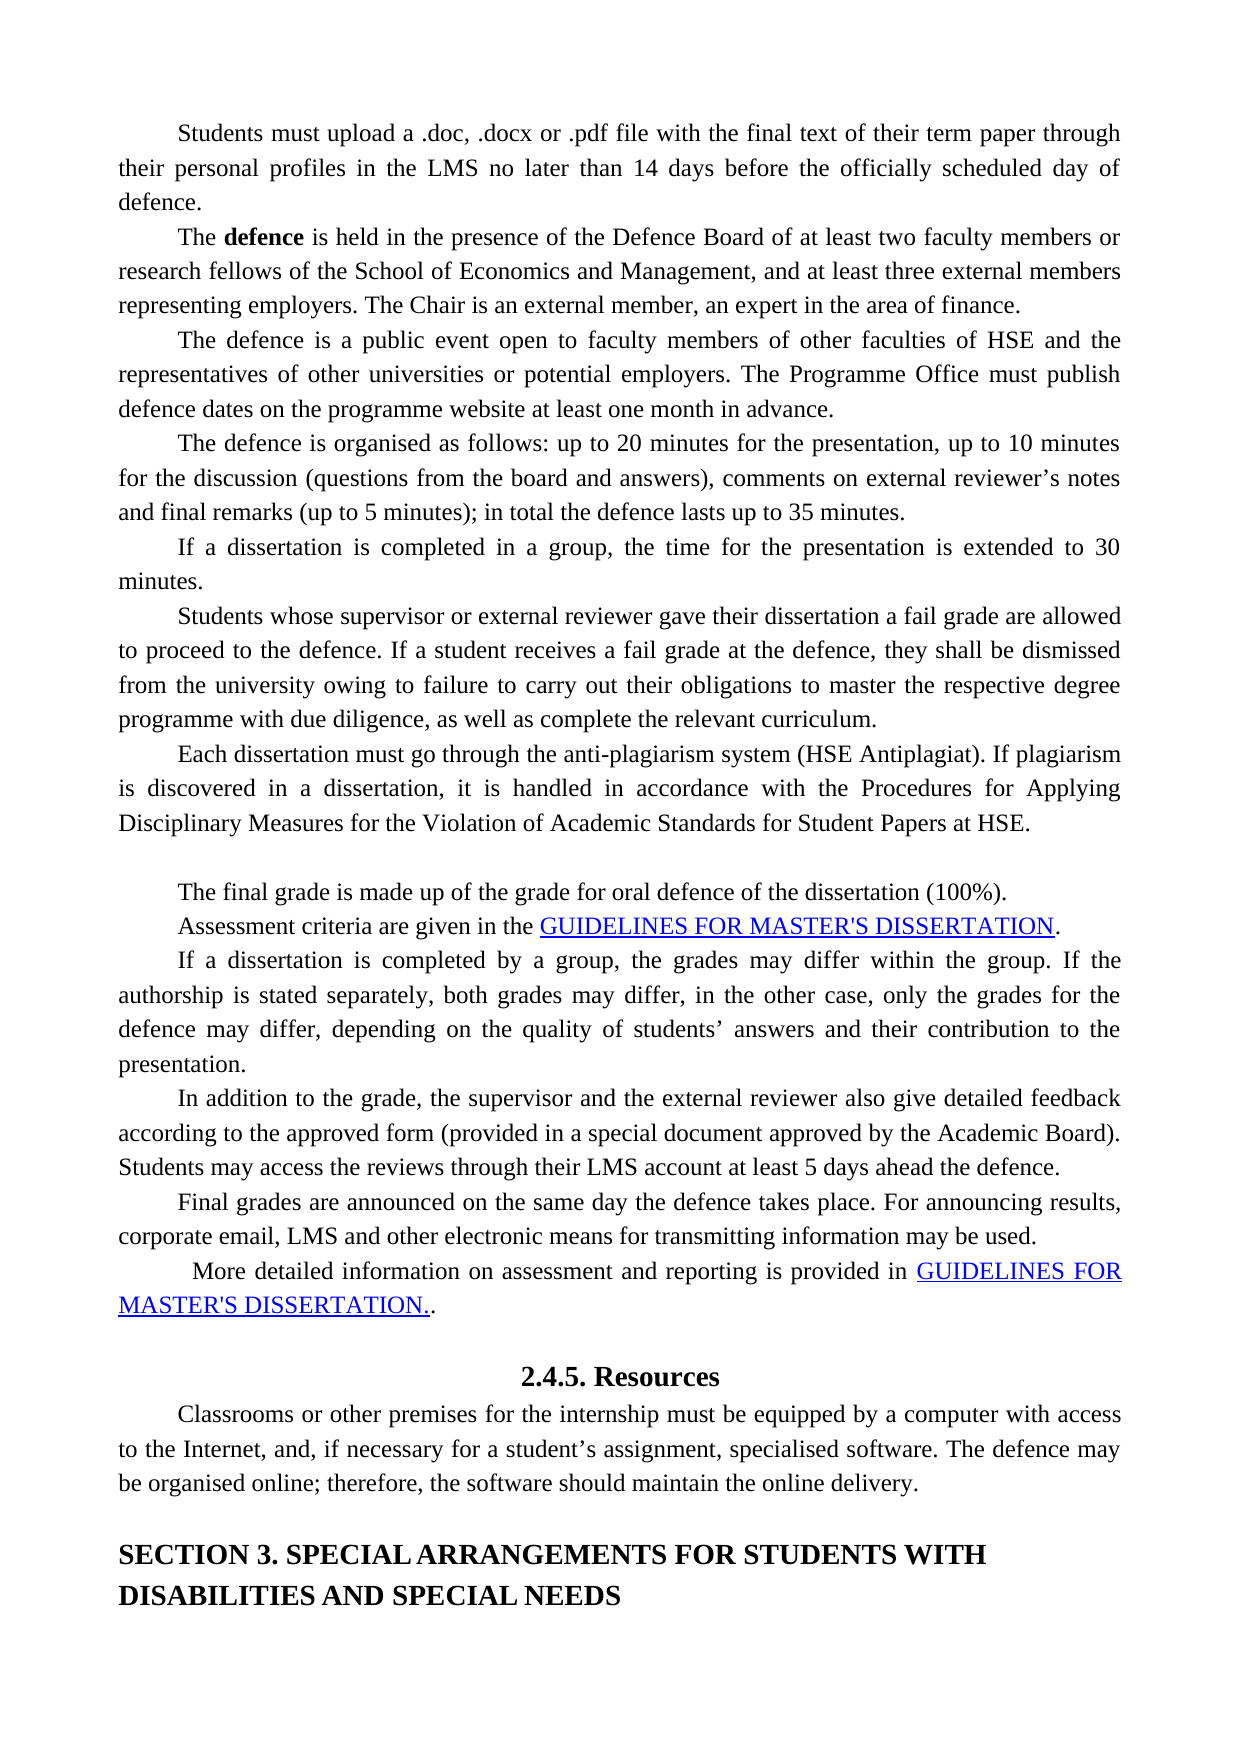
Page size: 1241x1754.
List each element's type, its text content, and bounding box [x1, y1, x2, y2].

subtitle 2.4.5. Resources [118, 1359, 1122, 1393]
text More detailed information on assessment and reporting is provided in GUIDELINES FOR MASTER'S DISSERTATION.. [118, 1256, 1122, 1319]
text Classrooms or other premises for the internship must be equipped by a computer with access to the Internet, and, if necessary for a student’s assignment, specialised software. The defence may be organised online; therefore, the software should maintain the online delivery. [118, 1399, 1122, 1497]
subtitle SECTION 3. SPECIAL ARRANGEMENTS FOR STUDENTS WITH DISABILITIES AND SPECIAL NEEDS [118, 1537, 1122, 1611]
text If a dissertation is completed by a group, the grades may differ within the group. If the authorship is stated separately, both grades may differ, in the other case, only the grades for the defence may differ, depending on the quality of students’ answers and their contribution to the presentation. [118, 946, 1122, 1078]
text Assessment criteria are given in the GUIDELINES FOR MASTER'S DISSERTATION. [118, 911, 1122, 940]
text If a dissertation is completed in a group, the time for the presentation is extended to 30 minutes. [118, 532, 1122, 595]
text Final grades are announced on the same day the defence takes place. For announcing results, corporate email, LMS and other electronic means for transmitting information may be used. [118, 1187, 1122, 1250]
text Students whose supervisor or external reviewer gave their dissertation a fail grade are allowed to proceed to the defence. If a student receives a fail grade at the defence, they shall be dismissed from the university owing to failure to carry out their obligations to master the respective degree programme with due diligence, as well as complete the relevant curriculum. [118, 601, 1122, 733]
text In addition to the grade, the supervisor and the external reviewer also give detailed feedback according to the approved form (provided in a special document approved by the Academic Board). Students may access the reviews through their LMS account at least 5 days ahead the defence. [118, 1083, 1122, 1181]
text Each dissertation must go through the anti-plagiarism system (HSE Antiplagiat). If plagiarism is discovered in a dissertation, it is handled in accordance with the Procedures for Applying Disciplinary Measures for the Violation of Academic Standards for Student Papers at HSE. [118, 739, 1122, 836]
text Students must upload a .doc, .docx or .pdf file with the final text of their term paper through their personal profiles in the LMS no later than 14 days before the officially scheduled day of defence. [118, 118, 1122, 216]
text The final grade is made up of the grade for oral defence of the dissertation (100%). [118, 877, 1122, 905]
text The defence is held in the presence of the Defence Board of at least two faculty members or research fellows of the School of Economics and Management, and at least three external members representing employers. The Chair is an external member, an expert in the area of finance. [118, 222, 1122, 319]
text The defence is organised as follows: up to 20 minutes for the presentation, up to 10 minutes for the discussion (questions from the board and answers), comments on external reviewer’s notes and final remarks (up to 5 minutes); in total the defence lasts up to 35 minutes. [118, 428, 1122, 526]
text The defence is a public event open to faculty members of other faculties of HSE and the representatives of other universities or potential employers. The Programme Office must publish defence dates on the programme website at least one month in advance. [118, 325, 1122, 423]
